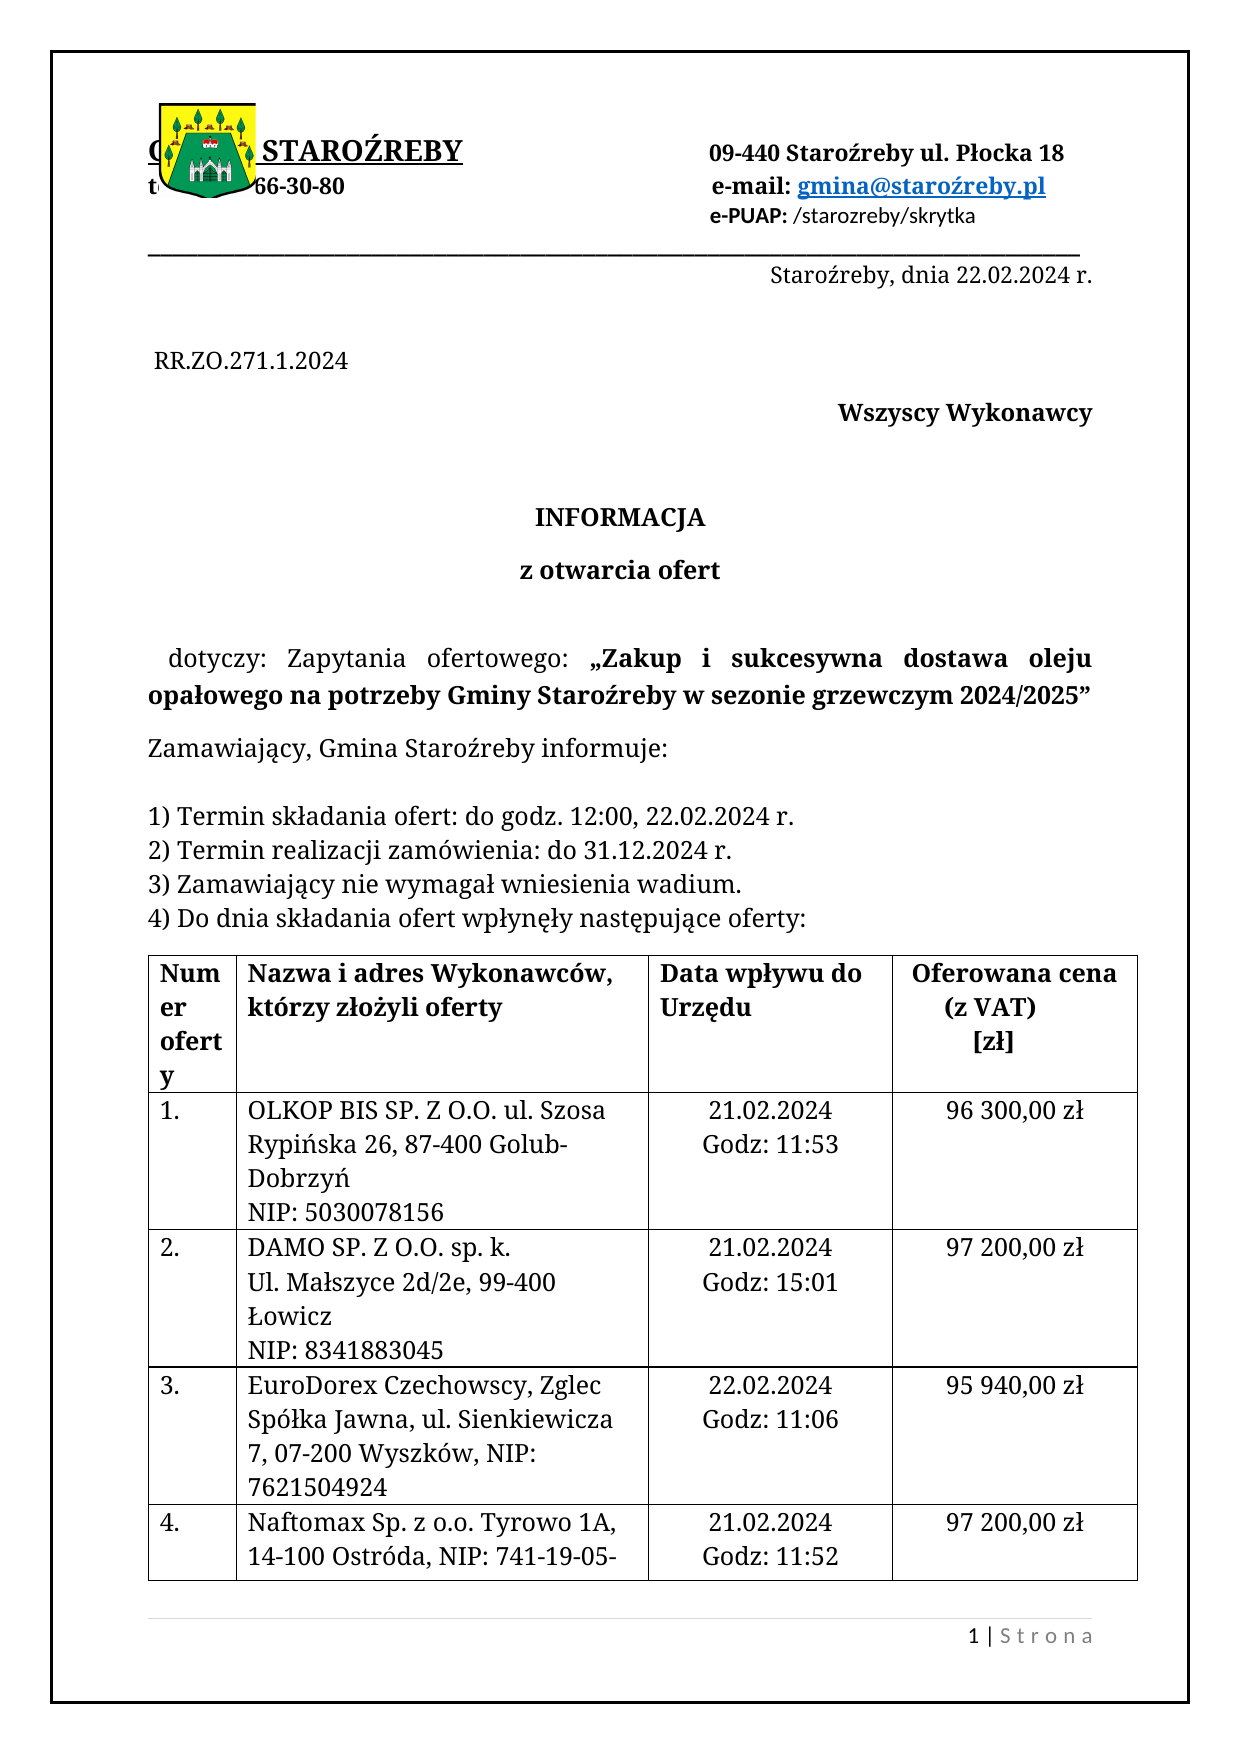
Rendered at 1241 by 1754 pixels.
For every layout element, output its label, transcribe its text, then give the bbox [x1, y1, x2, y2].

text Zamawiający, Gmina Staroźreby informuje: [148, 731, 1092, 765]
table_cell DAMO SP. Z O.O. sp. k. Ul. Małszyce 2d/2e, 99-400 Łowicz NIP: 8341883045 [237, 1230, 648, 1366]
text z otwarcia ofert [148, 553, 1092, 587]
table_cell 3. [149, 1368, 236, 1504]
table_cell 2. [149, 1230, 236, 1366]
table_cell 95 940,00 zł [893, 1368, 1137, 1504]
table_cell 97 200,00 zł [893, 1230, 1137, 1366]
text 3) Zamawiający nie wymagał wniesienia wadium. [148, 867, 1092, 901]
text 1) Termin składania ofert: do godz. 12:00, 22.02.2024 r. [148, 799, 1092, 833]
table_cell 21.02.2024 Godz: 11:52 [649, 1505, 892, 1580]
table_cell 21.02.2024 Godz: 11:53 [649, 1093, 892, 1229]
text 2) Termin realizacji zamówienia: do 31.12.2024 r. [148, 833, 1092, 867]
table_header Data wpływu do Urzędu [649, 956, 892, 1092]
table_cell 21.02.2024 Godz: 15:01 [649, 1230, 892, 1366]
table_cell 4. [149, 1505, 236, 1580]
text Wszyscy Wykonawcy [148, 396, 1092, 428]
text dotyczy: Zapytania ofertowego: „Zakup i sukcesywna dostawa oleju opałowego na potrzeby Gminy Staroźreby w sezonie grzewczym 2024/2025” [148, 641, 1092, 711]
table_cell 1. [149, 1093, 236, 1229]
table_cell EuroDorex Czechowscy, Zglec Spółka Jawna, ul. Sienkiewicza 7, 07-200 Wyszków, NIP: 7621504924 [237, 1368, 648, 1504]
table_header Numer oferty [149, 956, 236, 1092]
table_cell 97 200,00 zł [893, 1505, 1137, 1580]
table_cell OLKOP BIS SP. Z O.O. ul. Szosa Rypińska 26, 87-400 Golub- Dobrzyń NIP: 5030078156 [237, 1093, 648, 1229]
table_header Oferowana cena [893, 956, 1137, 1092]
text RR.ZO.271.1.2024 [148, 344, 1092, 376]
text 4) Do dnia składania ofert wpłynęły następujące oferty: [148, 901, 1092, 935]
table_header Nazwa i adres Wykonawców, którzy złożyli oferty [237, 956, 648, 1092]
table_cell 22.02.2024 Godz: 11:06 [649, 1368, 892, 1504]
table_cell 96 300,00 zł [893, 1093, 1137, 1229]
picture [158, 103, 256, 198]
table_cell Naftomax Sp. z o.o. Tyrowo 1A, 14-100 Ostróda, NIP: 741-19-05-404 [237, 1505, 648, 1580]
text INFORMACJA [148, 499, 1092, 534]
text Staroźreby, dnia 22.02.2024 r. [148, 259, 1092, 291]
